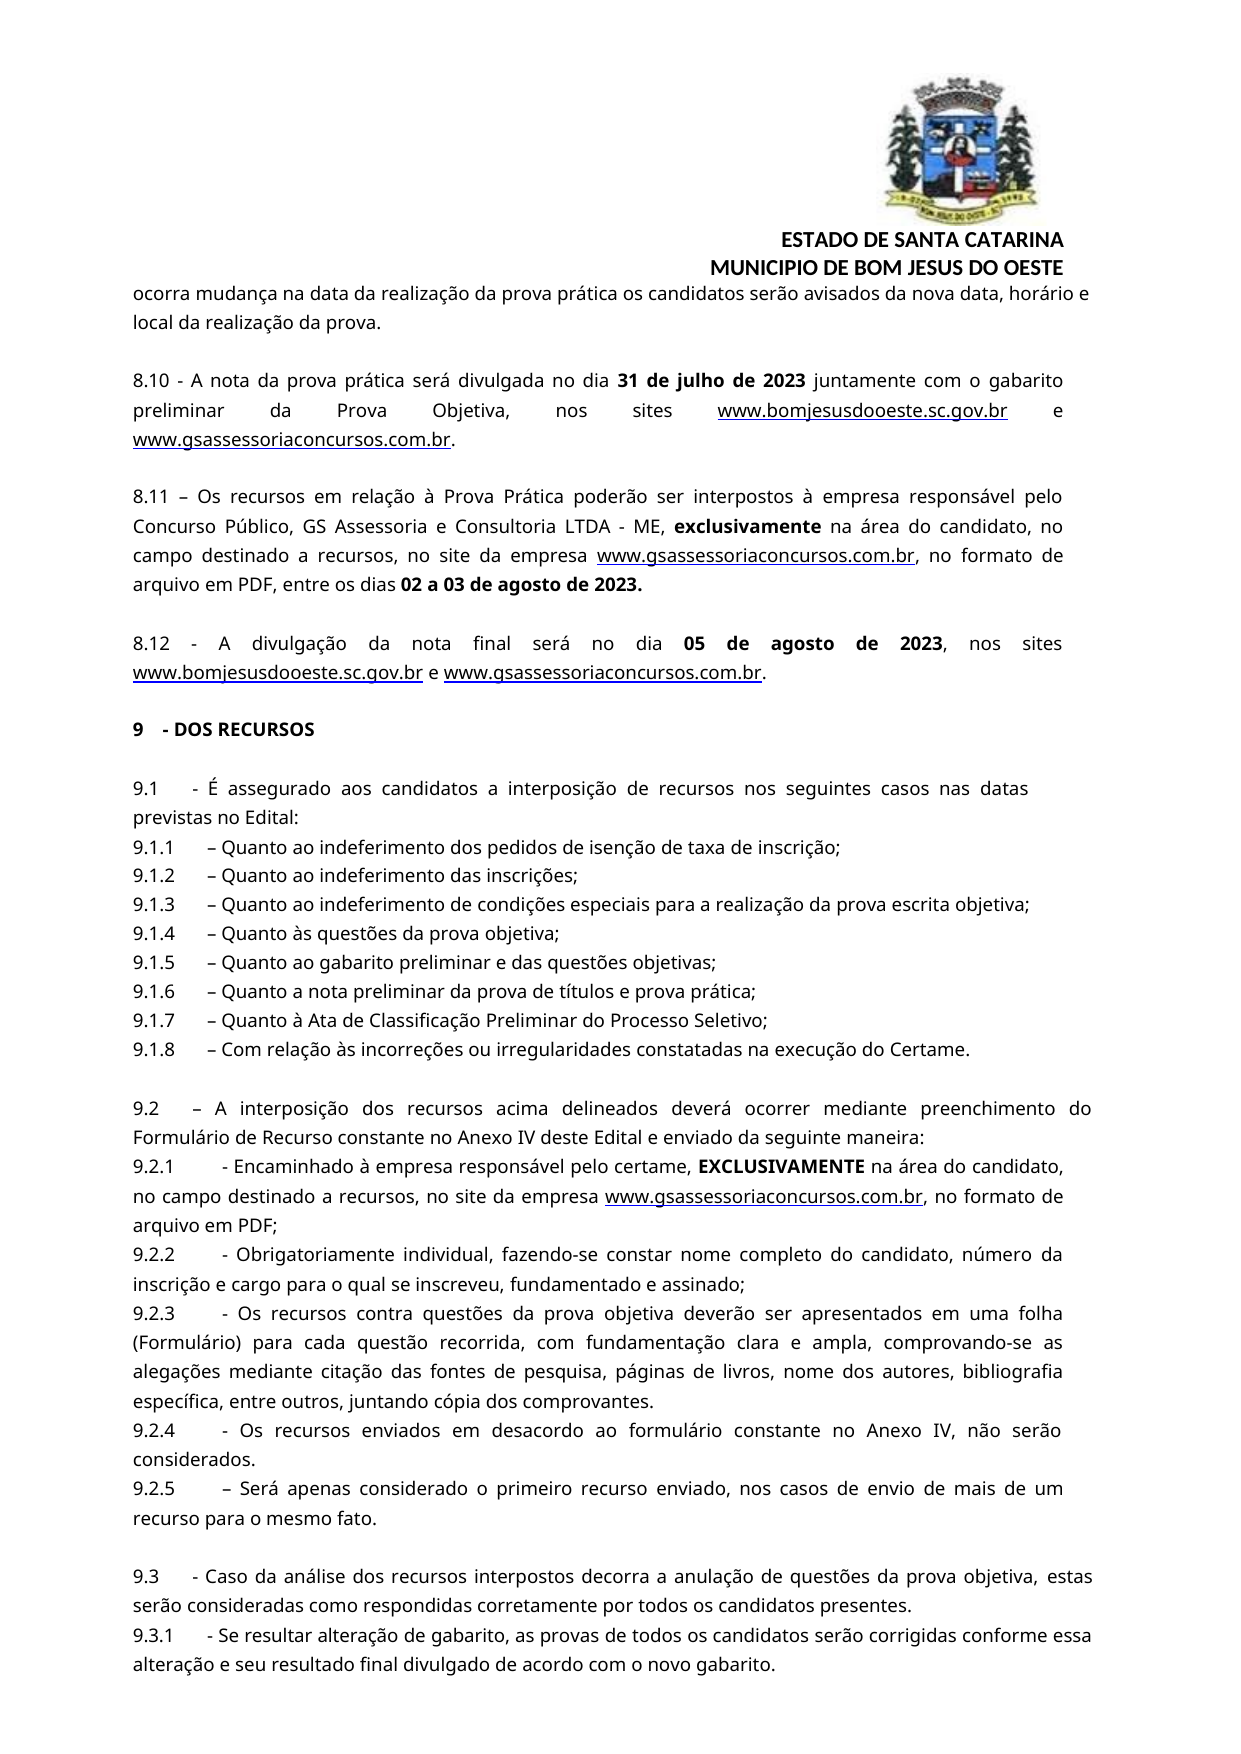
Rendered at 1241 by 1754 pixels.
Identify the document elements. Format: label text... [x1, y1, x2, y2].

list – Quanto ao indeferimento dos pedidos de isenção de taxa de inscrição; [133, 834, 1230, 859]
list - Os recursos enviados em desacordo ao formulário constante no Anexo IV, não serão considerados. [133, 1417, 1063, 1472]
list – Com relação às incorreções ou irregularidades constatadas na execução do Certame. [133, 1036, 1230, 1062]
subtitle - DOS RECURSOS [133, 717, 1230, 742]
list – Quanto às questões da prova objetiva; [133, 921, 1230, 946]
list - Os recursos contra questões da prova objetiva deverão ser apresentados em uma folha (Formulário) para cada questão recorrida, com fundamentação clara e ampla, comprovando-se as alegações mediante citação das fontes de pesquisa, páginas de livros, nome dos autores, bibliografia específica, entre outros, juntando cópia dos comprovantes. [133, 1300, 1063, 1413]
text 8.11 – Os recursos em relação à Prova Prática poderão ser interpostos à empresa responsável pelo Concurso Público, GS Assessoria e Consultoria LTDA - ME, exclusivamente na área do candidato, no campo destinado a recursos, no site da empresa www.gsassessoriaconcursos.com.br, no formato de arquivo em PDF, entre os dias 02 a 03 de agosto de 2023. [133, 484, 1063, 597]
list - Se resultar alteração de gabarito, as provas de todos os candidatos serão corrigidas conforme essa alteração e seu resultado final divulgado de acordo com o novo gabarito. [133, 1622, 1093, 1677]
list – Quanto ao gabarito preliminar e das questões objetivas; [133, 950, 1230, 975]
picture [876, 73, 1047, 226]
list – A interposição dos recursos acima delineados deverá ocorrer mediante preenchimento do Formulário de Recurso constante no Anexo IV deste Edital e enviado da seguinte maneira: [133, 1095, 1093, 1150]
list – Quanto ao indeferimento de condições especiais para a realização da prova escrita objetiva; [133, 892, 1230, 917]
list – Será apenas considerado o primeiro recurso enviado, nos casos de envio de mais de um recurso para o mesmo fato. [133, 1476, 1063, 1531]
text ocorra mudança na data da realização da prova prática os candidatos serão avisados da nova data, horário e local da realização da prova. [133, 280, 1108, 334]
list – Quanto ao indeferimento das inscrições; [133, 863, 1230, 888]
list – Quanto à Ata de Classificação Preliminar do Processo Seletivo; [133, 1008, 1230, 1033]
list - Caso da análise dos recursos interpostos decorra a anulação de questões da prova objetiva, estas serão consideradas como respondidas corretamente por todos os candidatos presentes. [133, 1563, 1093, 1618]
text 8.10 - A nota da prova prática será divulgada no dia 31 de julho de 2023 juntamente com o gabarito preliminar da Prova Objetiva, nos sites www.bomjesusdooeste.sc.gov.br e www.gsassessoriaconcursos.com.br. [133, 368, 1063, 452]
list - É assegurado aos candidatos a interposição de recursos nos seguintes casos nas datas previstas no Edital: [133, 775, 1092, 830]
list – Quanto a nota preliminar da prova de títulos e prova prática; [133, 979, 1230, 1004]
list - Encaminhado à empresa responsável pelo certame, EXCLUSIVAMENTE na área do candidato, no campo destinado a recursos, no site da empresa www.gsassessoriaconcursos.com.br, no formato de arquivo em PDF; [133, 1154, 1063, 1238]
text 8.12 - A divulgação da nota final será no dia 05 de agosto de 2023, nos sites www.bomjesusdooeste.sc.gov.br e www.gsassessoriaconcursos.com.br. [133, 630, 1063, 685]
list - Obrigatoriamente individual, fazendo-se constar nome completo do candidato, número da inscrição e cargo para o qual se inscreveu, fundamentado e assinado; [133, 1242, 1063, 1296]
